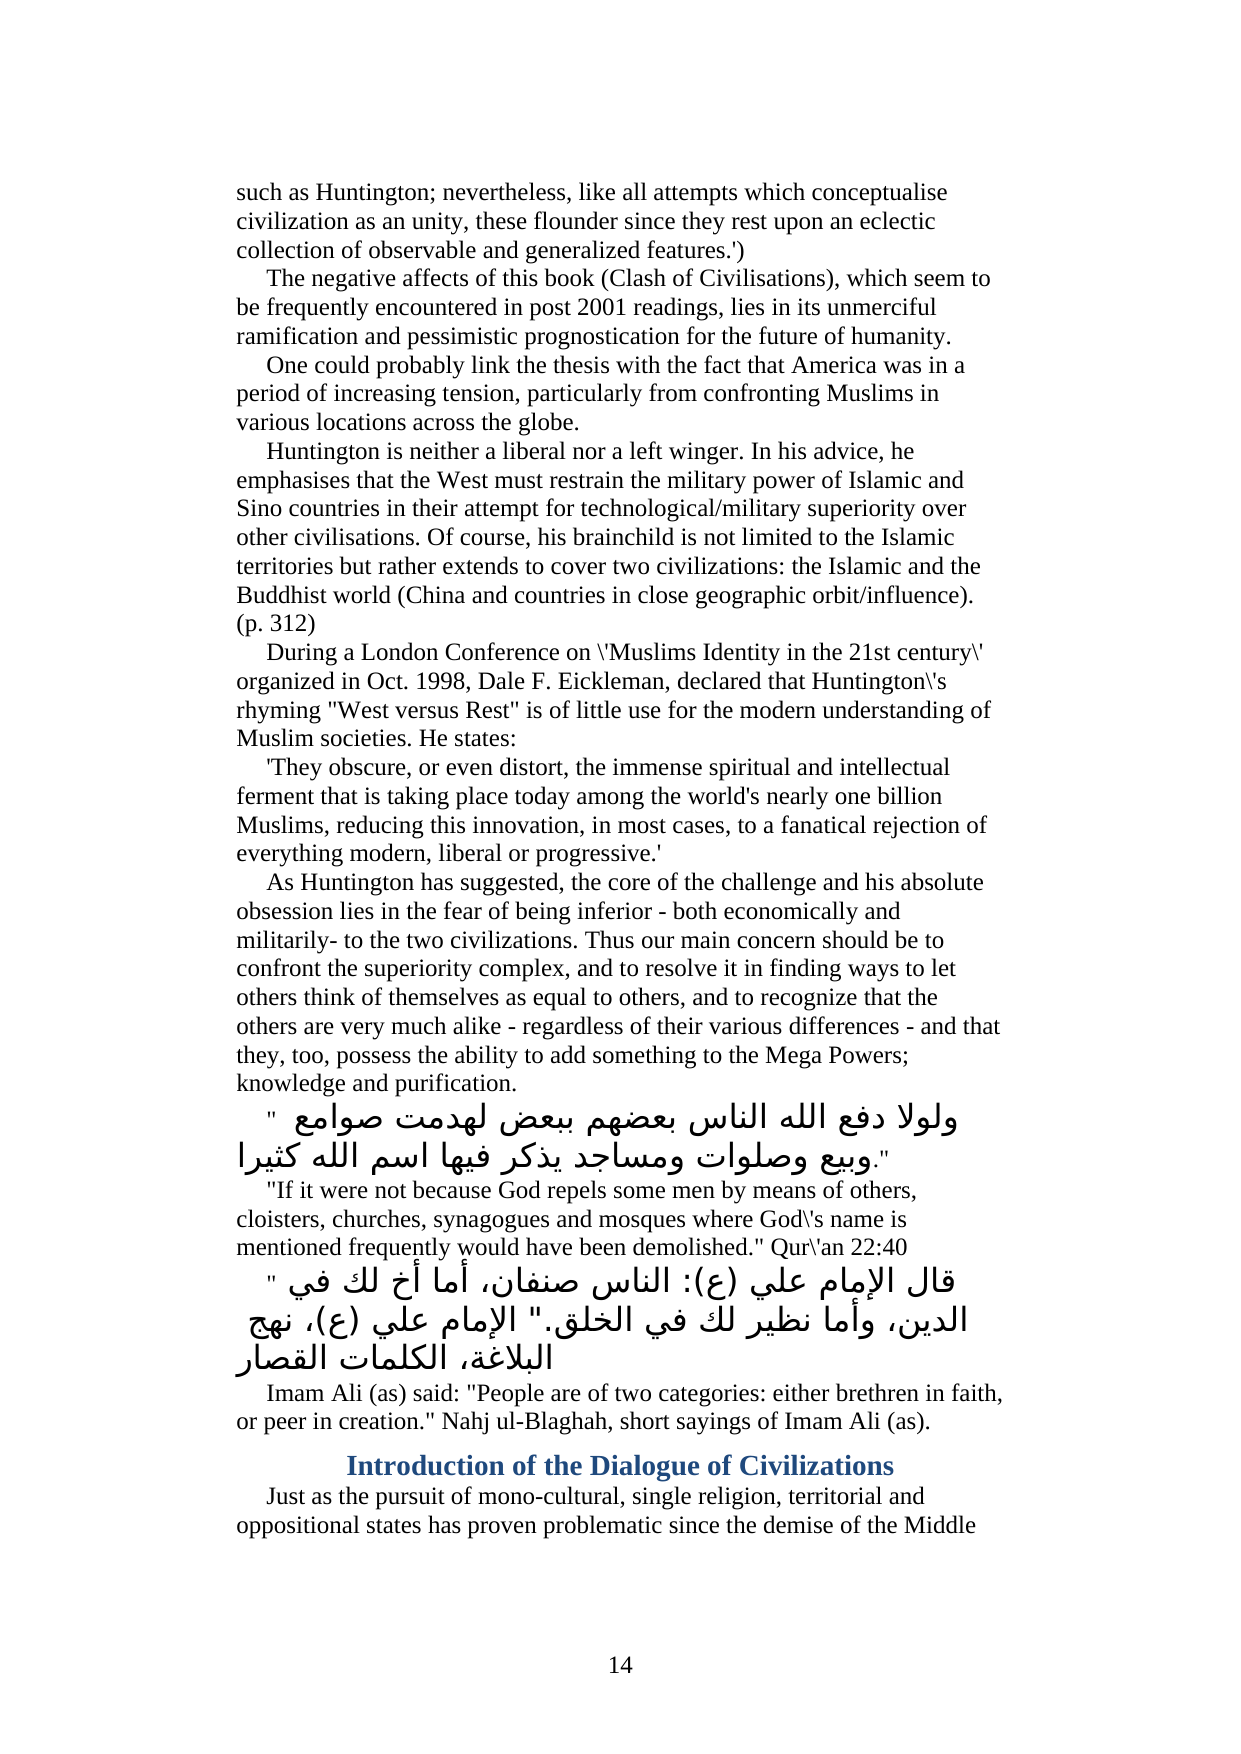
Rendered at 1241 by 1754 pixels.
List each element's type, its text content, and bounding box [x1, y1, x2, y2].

text " ولولا دفع الله الناس بعضهم ببعض لهدمت صوامع وبيع وصلوات ومساجد يذكر فيها اسم الله كثيرا." [236, 1097, 1004, 1175]
text "If it were not because God repels some men by means of others, cloisters, churches, synagogues and mosques where God\'s name is mentioned frequently would have been demolished." Qur\'an 22:40 [236, 1175, 1004, 1261]
text Huntington is neither a liberal nor a left winger. In his advice, he emphasises that the West must restrain the military power of Islamic and Sino countries in their attempt for technological/military superiority over other civilisations. Of course, his brainchild is not limited to the Islamic territories but rather extends to cover two civilizations: the Islamic and the Buddhist world (China and countries in close geographic orbit/influence). (p. 312) [236, 436, 1004, 637]
text One could probably link the thesis with the fact that America was in a period of increasing tension, particularly from confronting Muslims in various locations across the globe. [236, 350, 1004, 436]
text As Huntington has suggested, the core of the challenge and his absolute obsession lies in the fear of being inferior - both economically and militarily- to the two civilizations. Thus our main concern should be to confront the superiority complex, and to resolve it in finding ways to let others think of themselves as equal to others, and to recognize that the others are very much alike - regardless of their various differences - and that they, too, possess the ability to add something to the Mega Powers; knowledge and purification. [236, 867, 1004, 1097]
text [236, 1481, 1004, 1539]
text The negative affects of this book (Clash of Civilisations), which seem to be frequently encountered in post 2001 readings, lies in its unmerciful ramification and pessimistic prognostication for the future of humanity. [236, 263, 1004, 350]
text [236, 177, 1004, 263]
subtitle Introduction of the Dialogue of Civilizations [236, 1448, 1004, 1481]
text 'They obscure, or even distort, the immense spiritual and intellectual ferment that is taking place today among the world's nearly one billion Muslims, reducing this innovation, in most cases, to a fanatical rejection of everything modern, liberal or progressive.' [236, 752, 1004, 867]
text "قال الإمام علي (ع): الناس صنفان، أما أخ لك في الدين، وأما نظير لك في الخلق." الإمام علي (ع)، نهج البلاغة، الكلمات القصار [236, 1261, 1004, 1378]
text During a London Conference on \'Muslims Identity in the 21st century\' organized in Oct. 1998, Dale F. Eickleman, declared that Huntington\'s rhyming "West versus Rest" is of little use for the modern understanding of Muslim societies. He states: [236, 637, 1004, 752]
text Imam Ali (as) said: "People are of two categories: either brethren in faith, or peer in creation." Nahj ul-Blaghah, short sayings of Imam Ali (as). [236, 1378, 1004, 1435]
